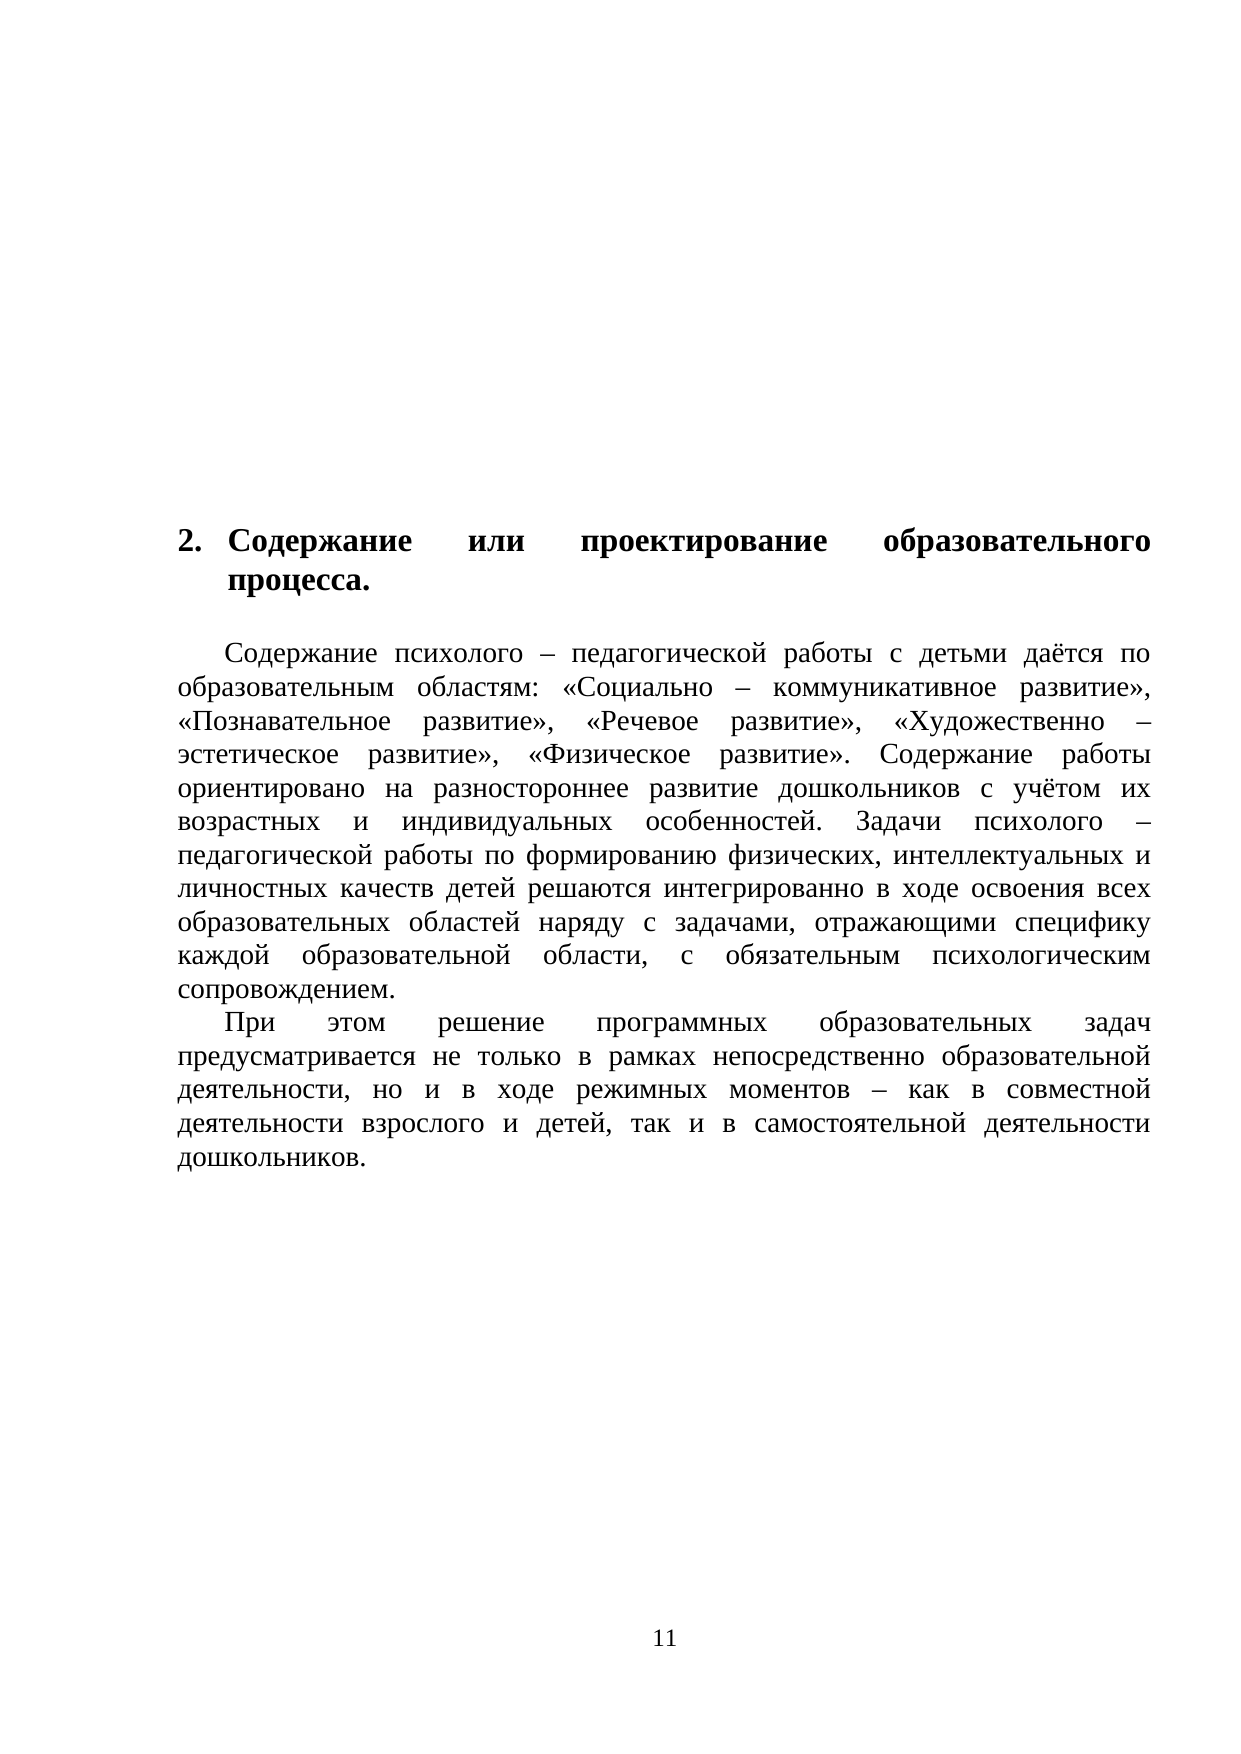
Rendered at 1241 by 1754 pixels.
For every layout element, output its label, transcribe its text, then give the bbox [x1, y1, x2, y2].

text При этом решение программных образовательных задач предусматривается не только в рамках непосредственно образовательной деятельности, но и в ходе режимных моментов – как в совместной деятельности взрослого и детей, так и в самостоятельной деятельности дошкольников. [177, 1004, 1152, 1172]
list Содержание или проектирование образовательного процесса. [177, 521, 1152, 597]
text Содержание психолого – педагогической работы с детьми даётся по образовательным областям: «Социально – коммуникативное развитие», «Познавательное развитие», «Речевое развитие», «Художественно – эстетическое развитие», «Физическое развитие». Содержание работы ориентировано на разностороннее развитие дошкольников с учётом их возрастных и индивидуальных особенностей. Задачи психолого – педагогической работы по формированию физических, интеллектуальных и личностных качеств детей решаются интегрированно в ходе освоения всех образовательных областей наряду с задачами, отражающими специфику каждой образовательной области, с обязательным психологическим сопровождением. [177, 636, 1152, 1004]
